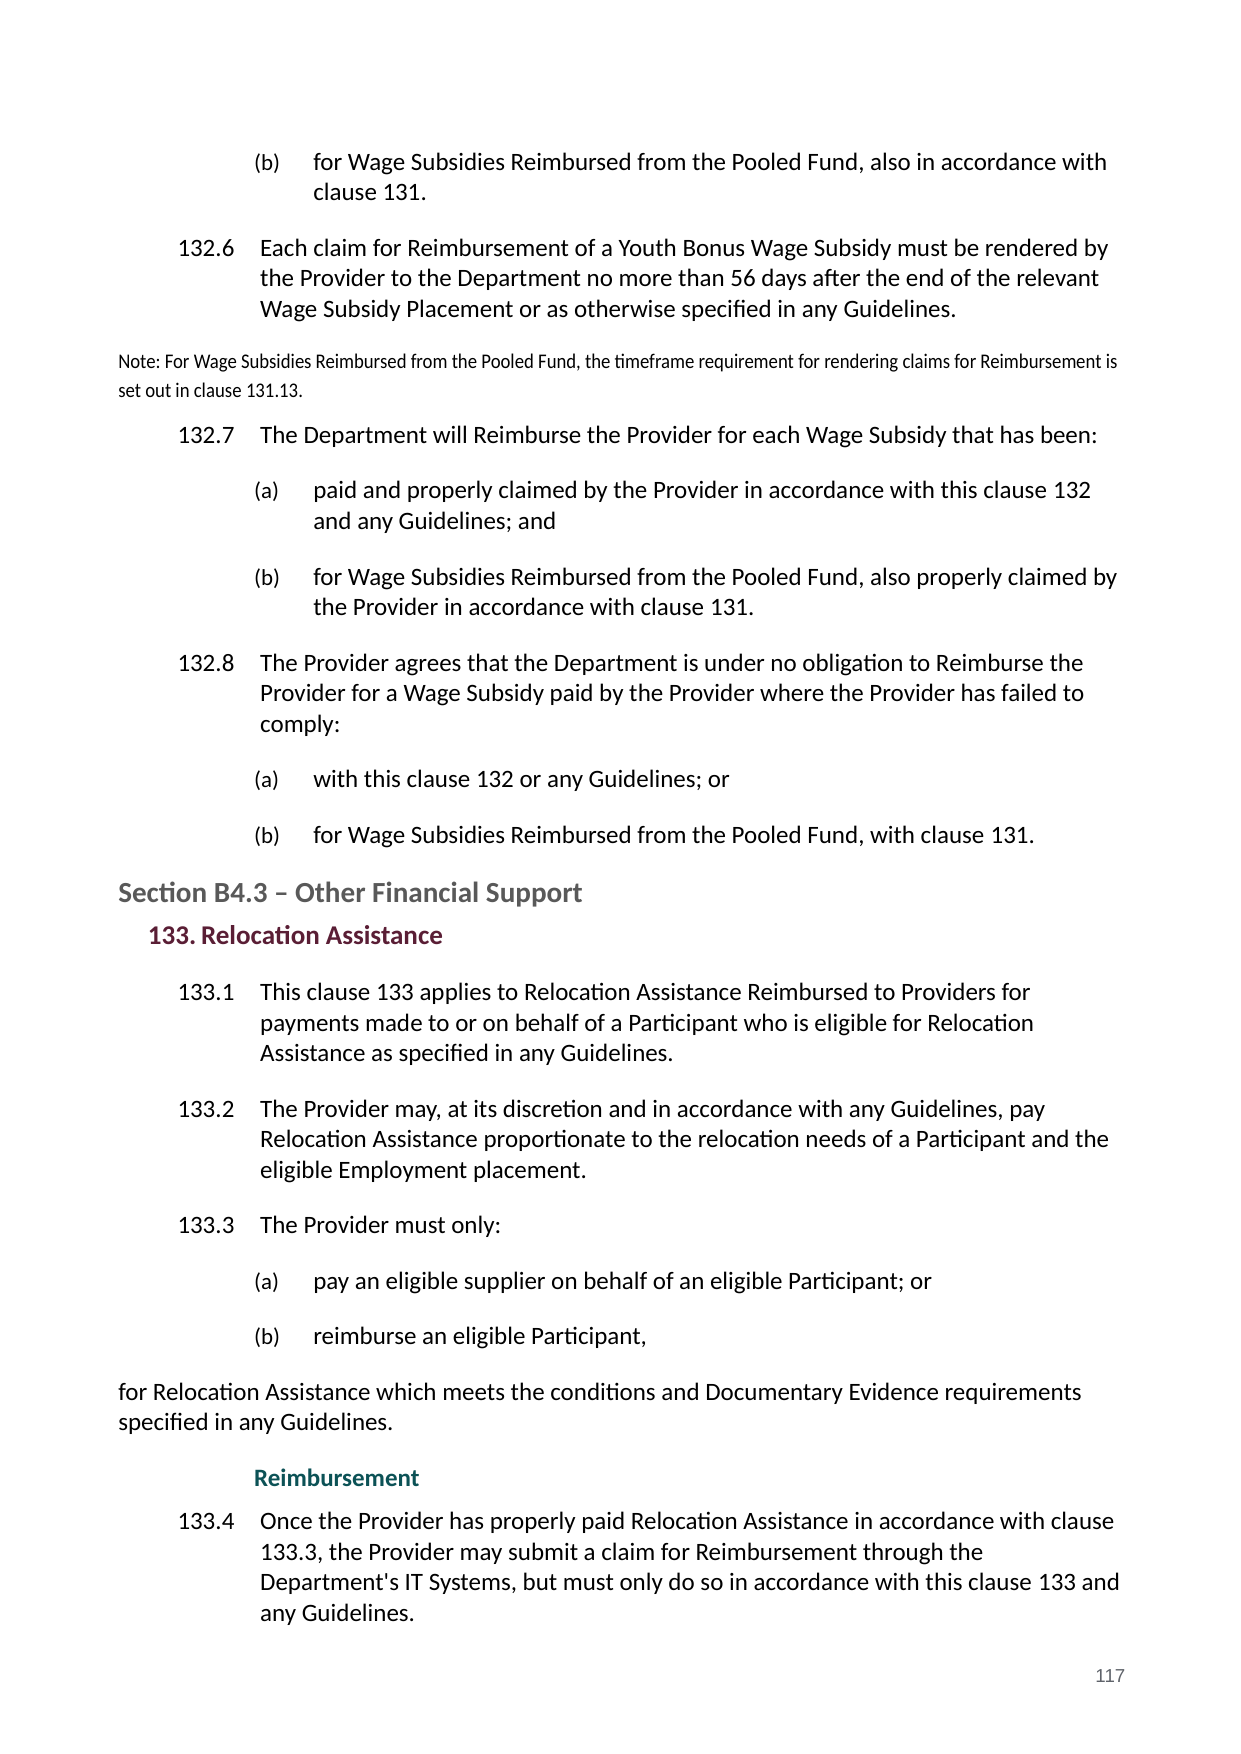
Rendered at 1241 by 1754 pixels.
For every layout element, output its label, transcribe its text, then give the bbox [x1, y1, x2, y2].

text for Wage Subsidies Reimbursed from the Pooled Fund, with clause 131. [254, 819, 1125, 849]
text pay an eligible supplier on behalf of an eligible Participant; or [254, 1265, 1125, 1296]
text for Wage Subsidies Reimbursed from the Pooled Fund, also in accordance with clause 131. [254, 146, 1125, 207]
text for Wage Subsidies Reimbursed from the Pooled Fund, also properly claimed by the Provider in accordance with clause 131. [254, 561, 1125, 622]
text This clause 133 applies to Relocation Assistance Reimbursed to Providers for payments made to or on behalf of a Participant who is eligible for Relocation Assistance as specified in any Guidelines. [177, 976, 1125, 1068]
text The Provider may, at its discretion and in accordance with any Guidelines, pay Relocation Assistance proportionate to the relocation needs of a Participant and the eligible Employment placement. [177, 1093, 1125, 1184]
text Once the Provider has properly paid Relocation Assistance in accordance with clause 133.3, the Provider may submit a claim for Reimbursement through the Department's IT Systems, but must only do so in accordance with this clause 133 and any Guidelines. [177, 1505, 1125, 1627]
text Note: For Wage Subsidies Reimbursed from the Pooled Fund, the timeframe requirement for rendering claims for Reimbursement is set out in clause 131.13. [118, 348, 1125, 403]
text with this clause 132 or any Guidelines; or [254, 763, 1125, 794]
subtitle Section B4.3 – Other Financial Support [118, 874, 1125, 910]
text The Provider agrees that the Department is under no obligation to Reimburse the Provider for a Wage Subsidy paid by the Provider where the Provider has failed to comply: [177, 647, 1125, 738]
text for Relocation Assistance which meets the conditions and Documentary Evidence requirements specified in any Guidelines. [118, 1376, 1125, 1437]
text The Provider must only: [177, 1209, 1125, 1240]
text Each claim for Reimbursement of a Youth Bonus Wage Subsidy must be rendered by the Provider to the Department no more than 56 days after the end of the relevant Wage Subsidy Placement or as otherwise specified in any Guidelines. [177, 232, 1125, 323]
text paid and properly claimed by the Provider in accordance with this clause 132 and any Guidelines; and [254, 475, 1125, 536]
text The Department will Reimburse the Provider for each Wage Subsidy that has been: [177, 419, 1125, 450]
text Relocation Assistance [148, 918, 1125, 951]
subtitle Reimbursement [254, 1462, 1125, 1493]
text reimburse an eligible Participant, [254, 1321, 1125, 1351]
